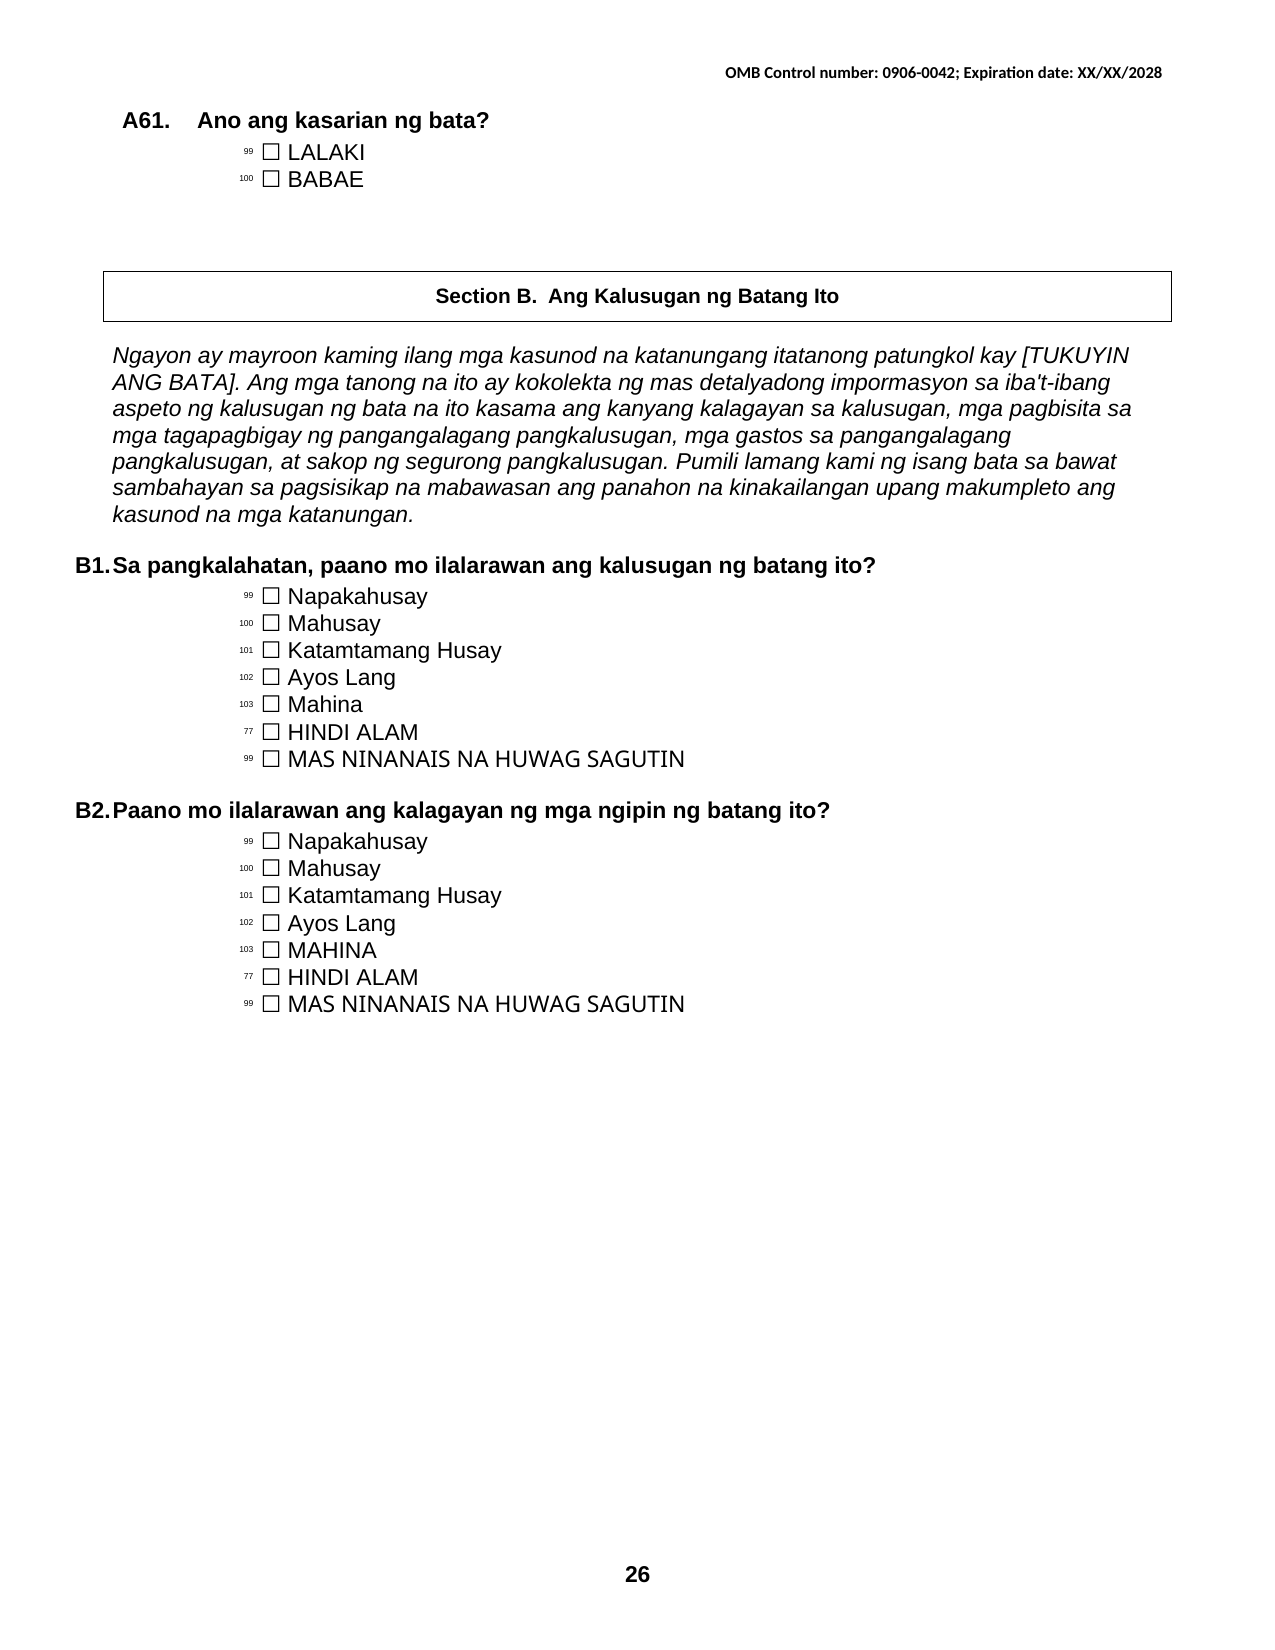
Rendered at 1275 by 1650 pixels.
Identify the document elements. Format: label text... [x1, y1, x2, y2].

list ☐ HINDI ALAM [253, 965, 1162, 990]
text Ngayon ay mayroon kaming ilang mga kasunod na katanungang itatanong patungkol kay [TUKUYIN ANG BATA]. Ang mga tanong na ito ay kokolekta ng mas detalyadong impormasyon sa iba't-ibang aspeto ng kalusugan ng bata na ito kasama ang kanyang kalagayan sa kalusugan, mga pagbisita sa mga tagapagbigay ng pangangalagang pangkalusugan, mga gastos sa pangangalagang pangkalusugan, at sakop ng segurong pangkalusugan. Pumili lamang kami ng isang bata sa bawat sambahayan sa pagsisikap na mabawasan ang panahon na kinakailangan upang makumpleto ang kasunod na mga katanungan. [112, 342, 1162, 527]
list ☐ MAS NINANAIS NA HUWAG SAGUTIN [253, 992, 1162, 1017]
text Sa pangkalahatan, paano mo ilalarawan ang kalusugan ng batang ito? [75, 552, 1162, 578]
text ☐ Ayos Lang [253, 911, 1162, 936]
list ☐ HINDI ALAM [253, 720, 1162, 745]
list ☐ Napakahusay [253, 830, 1162, 855]
list ☐ LALAKI [253, 140, 1162, 165]
text ☐ Katamtamang Husay [253, 884, 1162, 909]
text ☐ Mahusay [253, 857, 1162, 882]
text Paano mo ilalarawan ang kalagayan ng mga ngipin ng batang ito? [75, 797, 1162, 823]
text ☐ BABAE [253, 167, 1162, 192]
text ☐ Ayos Lang [253, 666, 1162, 691]
text ☐ Katamtamang Husay [253, 639, 1162, 664]
subtitle Ang Kalusugan ng Batang Ito [104, 272, 1171, 321]
text ☐ MAHINA [253, 938, 1162, 963]
text ☐ Mahusay [253, 612, 1162, 637]
text Ano ang kasarian ng bata? [122, 107, 1162, 134]
text ☐ Mahina [253, 693, 1162, 718]
text ☐ Napakahusay [253, 584, 1162, 609]
list ☐ MAS NINANAIS NA HUWAG SAGUTIN [253, 747, 1162, 772]
